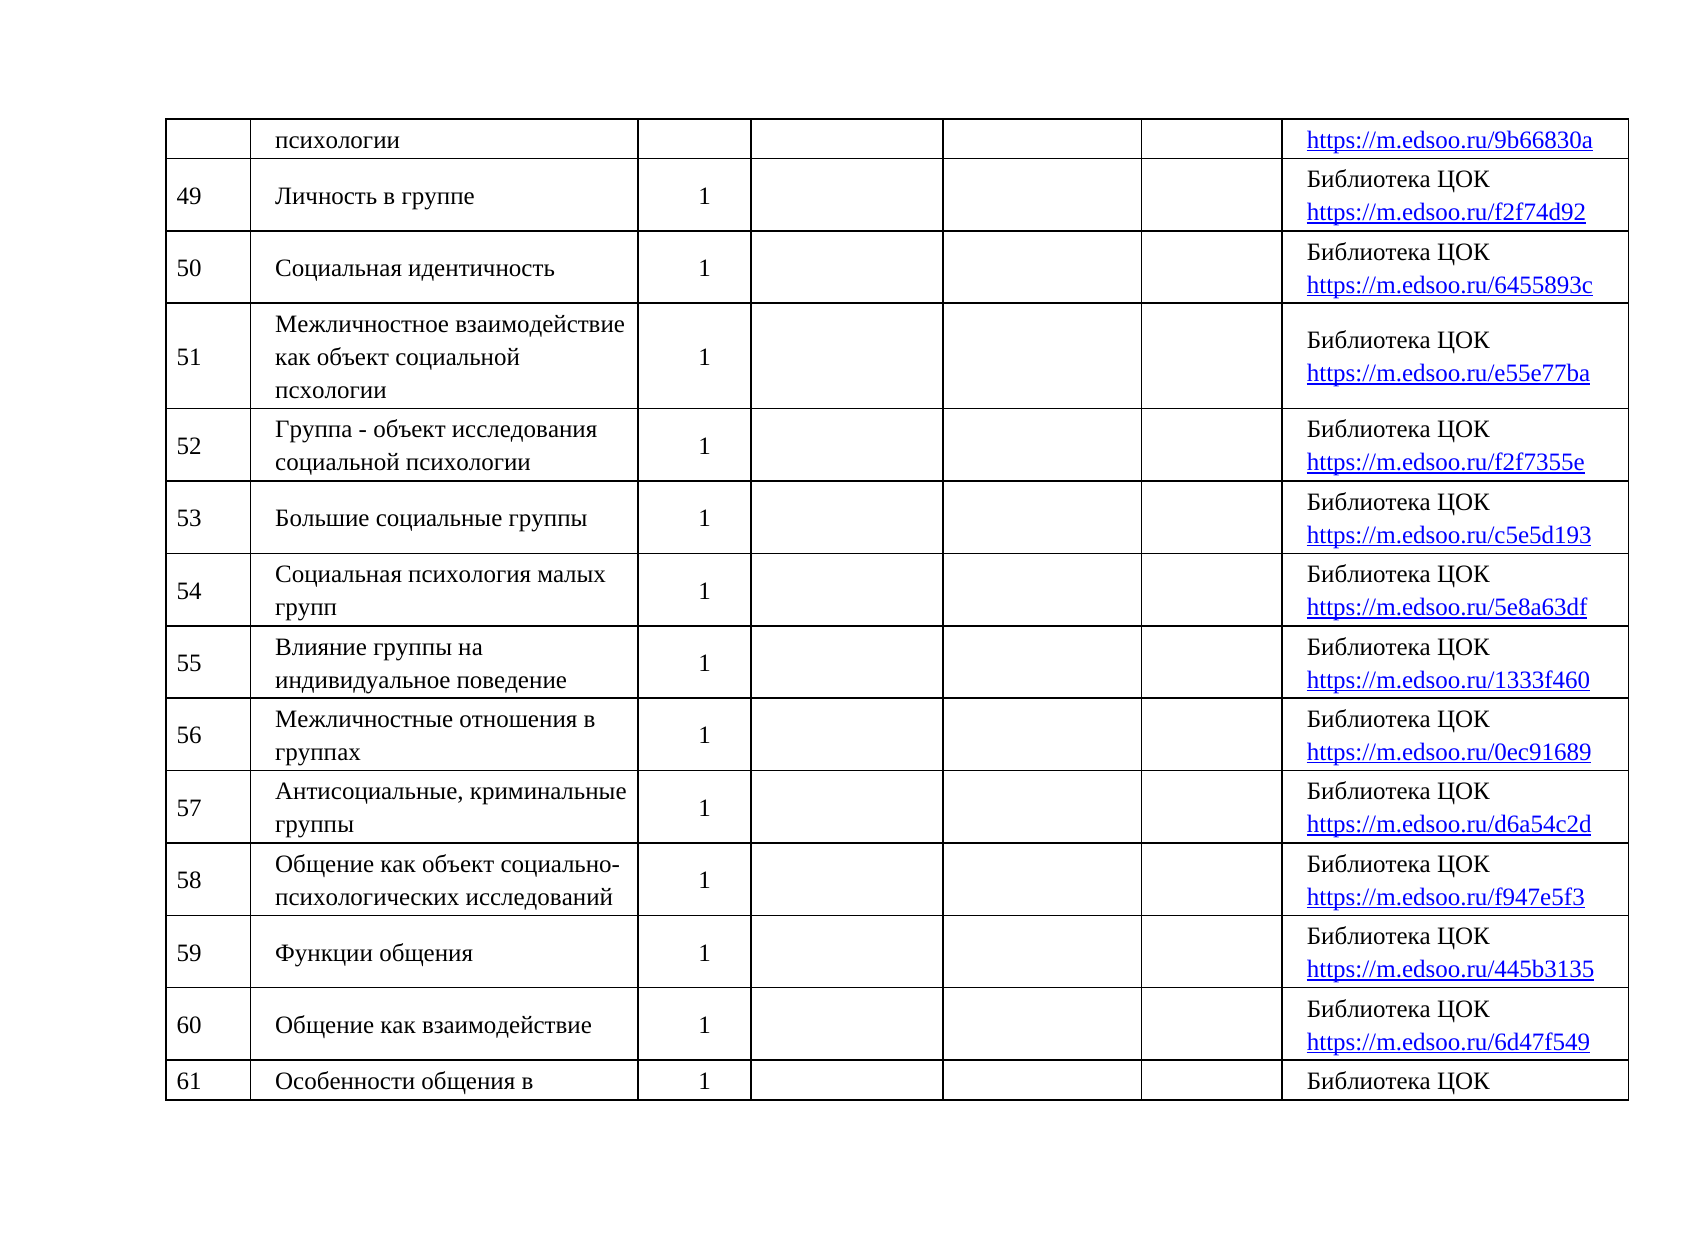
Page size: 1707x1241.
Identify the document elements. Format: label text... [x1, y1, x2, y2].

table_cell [1283, 1061, 1628, 1099]
table_cell [944, 844, 1141, 914]
table_cell [752, 120, 942, 157]
table_cell Межличностные отношения в группах [251, 699, 637, 770]
table_cell [1142, 232, 1281, 302]
table_cell [944, 627, 1141, 697]
table_cell [752, 232, 942, 302]
table_cell [944, 771, 1141, 842]
table_cell Группа - объект исследования социальной психологии [251, 409, 637, 480]
table_cell 54 [167, 554, 250, 625]
table_cell 59 [167, 916, 250, 987]
table_cell 1 [639, 771, 750, 842]
table_cell [944, 159, 1141, 230]
table_cell Личность в группе [251, 159, 637, 230]
table_cell 50 [167, 232, 250, 302]
table_cell [752, 1061, 942, 1099]
table_cell 1 [639, 699, 750, 770]
table_cell 1 [639, 159, 750, 230]
table_cell Влияние группы на индивидуальное поведение [251, 627, 637, 697]
table_cell Библиотека ЦОК https://m.edsoo.ru/f2f74d92 [1283, 159, 1628, 230]
table_cell [944, 554, 1141, 625]
table_cell [752, 409, 942, 480]
table_cell [1142, 844, 1281, 914]
table_cell Большие социальные группы [251, 482, 637, 552]
table_cell Функции общения [251, 916, 637, 987]
table_cell [752, 771, 942, 842]
table_cell [1142, 482, 1281, 552]
table_cell Общение как взаимодействие [251, 988, 637, 1059]
table_cell [1142, 159, 1281, 230]
table_cell Библиотека ЦОК https://m.edsoo.ru/f947e5f3 [1283, 844, 1628, 914]
table_cell Библиотека ЦОК https://m.edsoo.ru/d6a54c2d [1283, 771, 1628, 842]
table_cell [1142, 120, 1281, 157]
table_cell 49 [167, 159, 250, 230]
table_cell [752, 916, 942, 987]
table_cell [944, 699, 1141, 770]
table_cell 58 [167, 844, 250, 914]
table_cell 1 [639, 554, 750, 625]
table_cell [251, 120, 637, 157]
table_cell [944, 120, 1141, 157]
table_cell [752, 988, 942, 1059]
table_cell [944, 1061, 1141, 1099]
table_cell 53 [167, 482, 250, 552]
table_cell [1142, 304, 1281, 408]
table_cell [944, 304, 1141, 408]
table_cell Межличностное взаимодействие как объект социальной псхологии [251, 304, 637, 408]
table_cell [1142, 627, 1281, 697]
table_cell 1 [639, 482, 750, 552]
table_cell [1142, 771, 1281, 842]
table_cell [944, 232, 1141, 302]
table_cell 48 [167, 120, 250, 157]
table_cell 52 [167, 409, 250, 480]
table_cell Библиотека ЦОК https://m.edsoo.ru/1333f460 [1283, 627, 1628, 697]
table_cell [1283, 120, 1628, 157]
table_cell [1142, 699, 1281, 770]
table_cell 1 [639, 844, 750, 914]
table_cell [752, 554, 942, 625]
table_cell [1142, 916, 1281, 987]
table_cell Библиотека ЦОК https://m.edsoo.ru/445b3135 [1283, 916, 1628, 987]
table_cell [944, 916, 1141, 987]
table_cell 1 [639, 1061, 750, 1099]
table_cell Библиотека ЦОК https://m.edsoo.ru/f2f7355e [1283, 409, 1628, 480]
table_cell [752, 159, 942, 230]
table_cell [1142, 988, 1281, 1059]
table_cell 1 [639, 627, 750, 697]
table_cell [752, 627, 942, 697]
table_cell Социальная идентичность [251, 232, 637, 302]
table_cell Библиотека ЦОК https://m.edsoo.ru/6d47f549 [1283, 988, 1628, 1059]
table_cell 57 [167, 771, 250, 842]
table_cell Общение как объект социально-психологических исследований [251, 844, 637, 914]
table_cell 1 [639, 120, 750, 157]
table_cell [944, 482, 1141, 552]
table_cell [752, 304, 942, 408]
table_cell [752, 699, 942, 770]
table_cell 56 [167, 699, 250, 770]
table_cell 51 [167, 304, 250, 408]
table_cell Библиотека ЦОК https://m.edsoo.ru/0ec91689 [1283, 699, 1628, 770]
table_cell Библиотека ЦОК https://m.edsoo.ru/c5e5d193 [1283, 482, 1628, 552]
table_cell [752, 482, 942, 552]
table_cell [1142, 409, 1281, 480]
table_cell Социальная психология малых групп [251, 554, 637, 625]
table_cell 55 [167, 627, 250, 697]
table_cell [752, 844, 942, 914]
table_cell 1 [639, 988, 750, 1059]
table_cell [944, 409, 1141, 480]
table_cell 1 [639, 304, 750, 408]
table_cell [251, 1061, 637, 1099]
table_cell Библиотека ЦОК https://m.edsoo.ru/e55e77ba [1283, 304, 1628, 408]
table_cell [1142, 1061, 1281, 1099]
table_cell Библиотека ЦОК https://m.edsoo.ru/5e8a63df [1283, 554, 1628, 625]
table_cell [944, 988, 1141, 1059]
table_cell 1 [639, 916, 750, 987]
table_cell Антисоциальные, криминальные группы [251, 771, 637, 842]
table_cell 60 [167, 988, 250, 1059]
table_cell 61 [167, 1061, 250, 1099]
table_cell 1 [639, 409, 750, 480]
table_cell 1 [639, 232, 750, 302]
table_cell [1142, 554, 1281, 625]
table_cell Библиотека ЦОК https://m.edsoo.ru/6455893c [1283, 232, 1628, 302]
